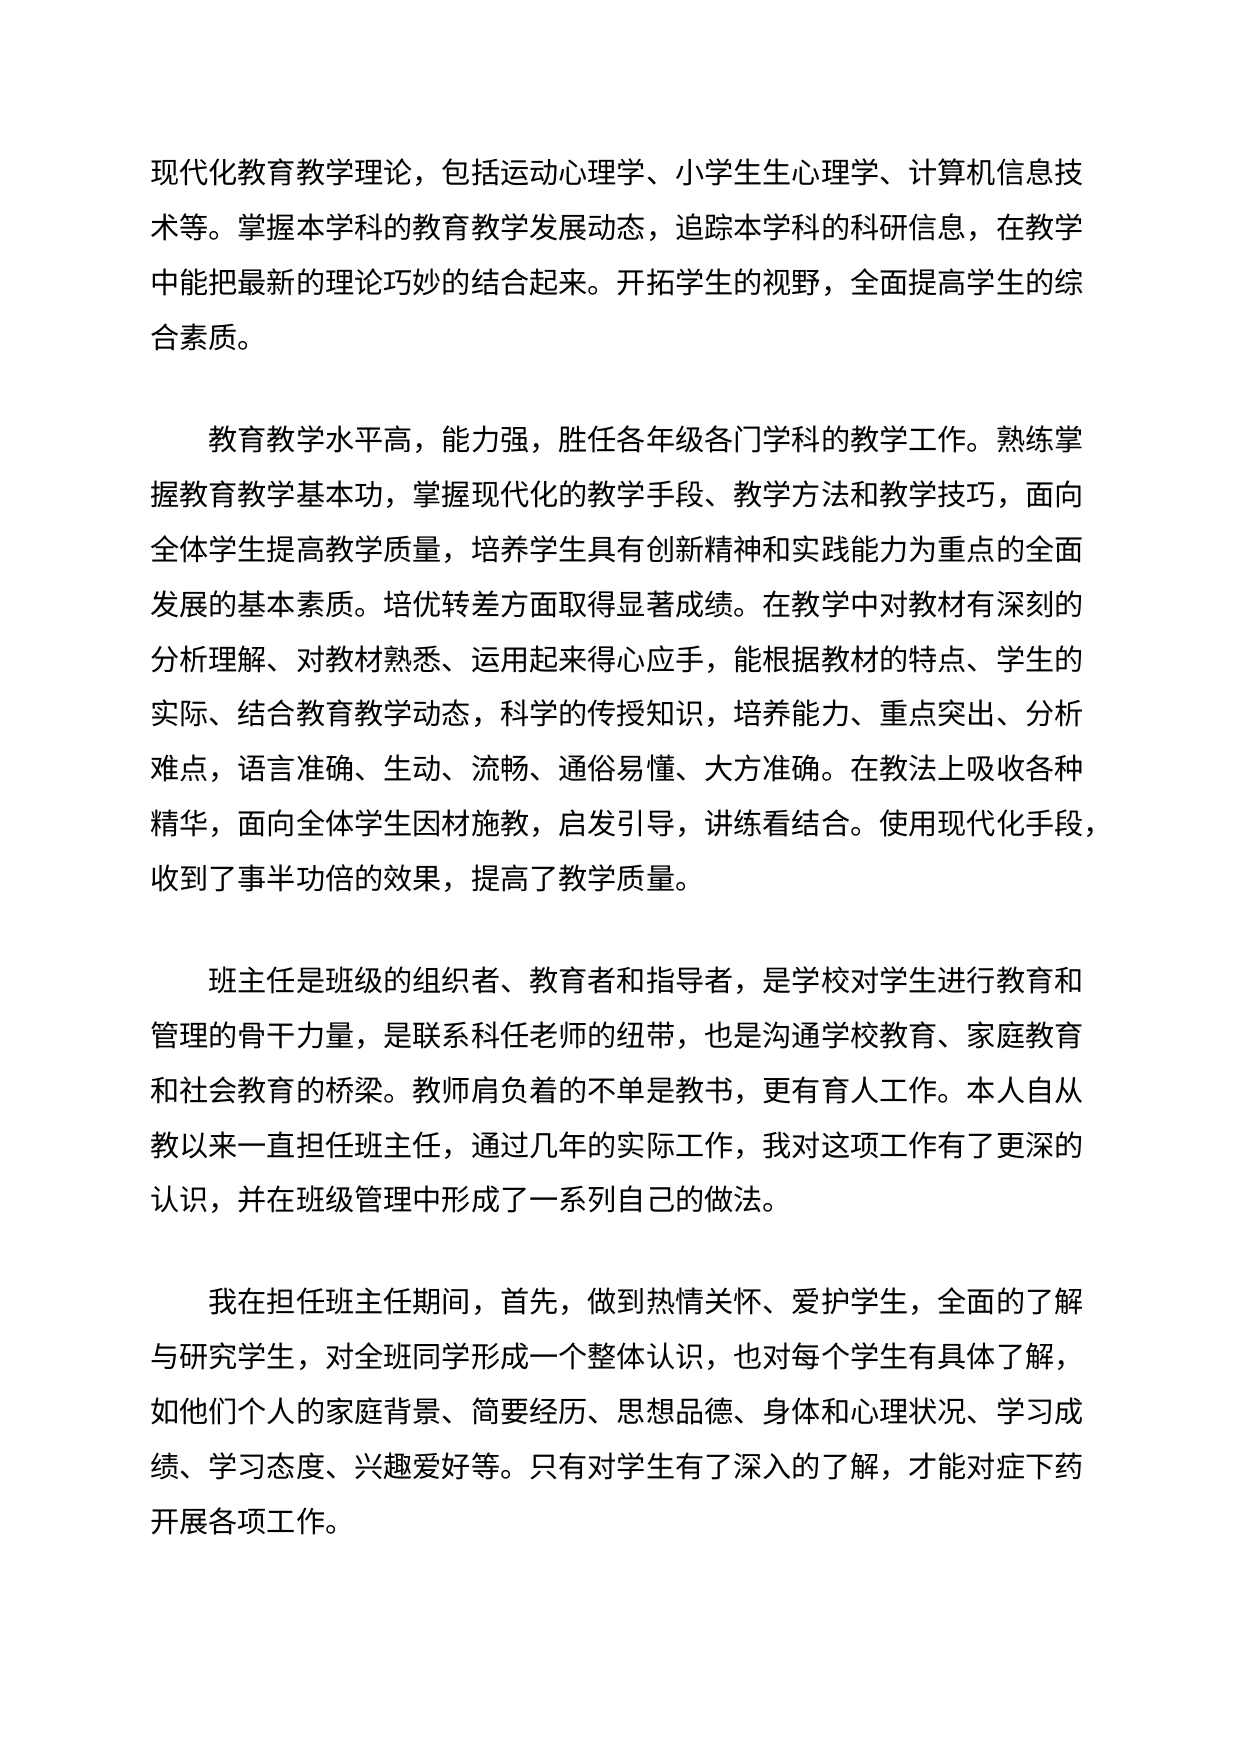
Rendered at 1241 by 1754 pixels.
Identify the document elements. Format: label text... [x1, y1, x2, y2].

text 教育教学水平高，能力强，胜任各年级各门学科的教学工作。熟练掌握教育教学基本功，掌握现代化的教学手段、教学方法和教学技巧，面向全体学生提高教学质量，培养学生具有创新精神和实践能力为重点的全面发展的基本素质。培优转差方面取得显著成绩。在教学中对教材有深刻的分析理解、对教材熟悉、运用起来得心应手，能根据教材的特点、学生的实际、结合教育教学动态，科学的传授知识，培养能力、重点突出、分析难点，语言准确、生动、流畅、通俗易懂、大方准确。在教法上吸收各种精华，面向全体学生因材施教，启发引导，讲练看结合。使用现代化手段，收到了事半功倍的效果，提高了教学质量。 [150, 416, 1090, 898]
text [150, 150, 1090, 357]
text 我在担任班主任期间，首先，做到热情关怀、爱护学生，全面的了解与研究学生，对全班同学形成一个整体认识，也对每个学生有具体了解，如他们个人的家庭背景、简要经历、思想品德、身体和心理状况、学习成绩、学习态度、兴趣爱好等。只有对学生有了深入的了解，才能对症下药开展各项工作。 [150, 1279, 1090, 1541]
text 班主任是班级的组织者、教育者和指导者，是学校对学生进行教育和管理的骨干力量，是联系科任老师的纽带，也是沟通学校教育、家庭教育和社会教育的桥梁。教师肩负着的不单是教书，更有育人工作。本人自从教以来一直担任班主任，通过几年的实际工作，我对这项工作有了更深的认识，并在班级管理中形成了一系列自己的做法。 [150, 957, 1090, 1219]
